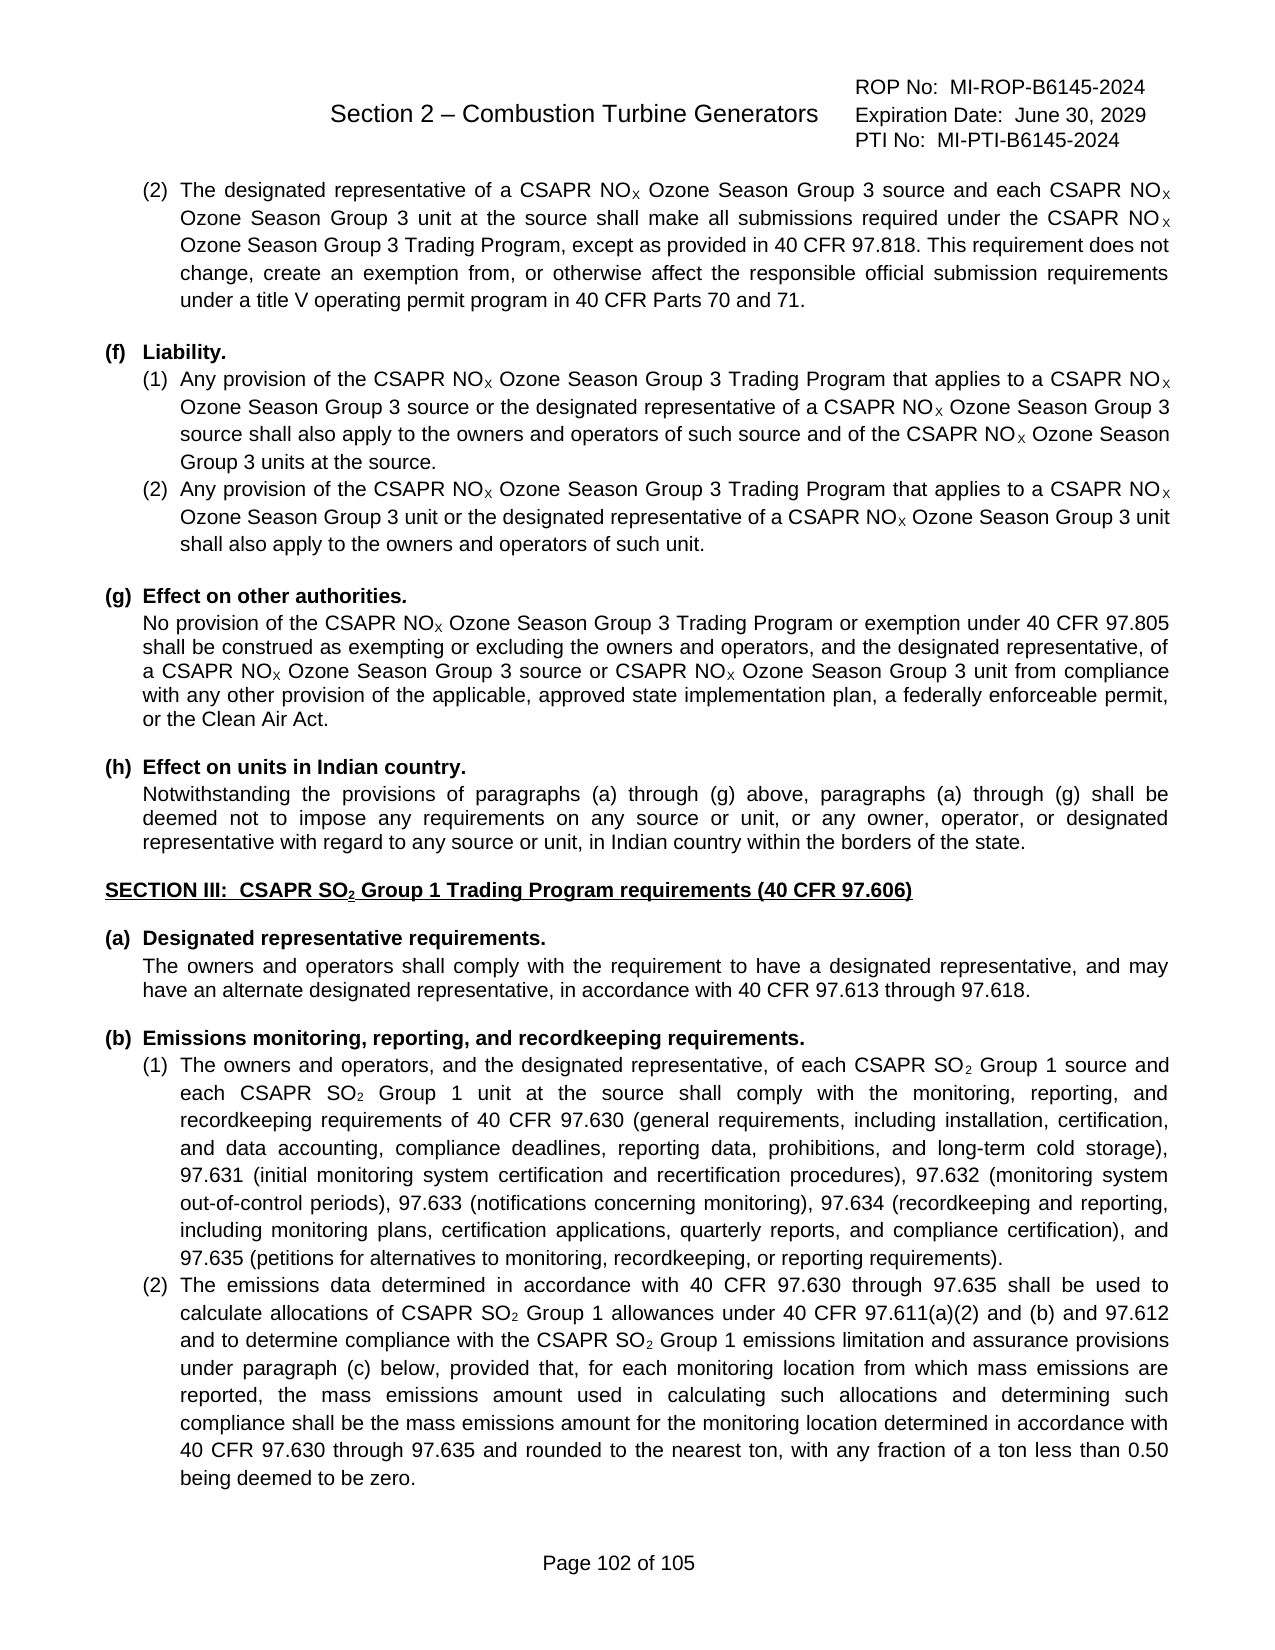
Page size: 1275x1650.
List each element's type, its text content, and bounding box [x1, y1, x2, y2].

list Any provision of the CSAPR NOX Ozone Season Group 3 Trading Program that applies to a CSAPR NOX Ozone Season Group 3 source or the designated representative of a CSAPR NOX Ozone Season Group 3 source shall also apply to the owners and operators of such source and of the CSAPR NOX Ozone Season Group 3 units at the source. [142, 367, 1170, 473]
list Designated representative requirements. [105, 926, 1170, 950]
list The owners and operators, and the designated representative, of each CSAPR SO2 Group 1 source and each CSAPR SO2 Group 1 unit at the source shall comply with the monitoring, reporting, and recordkeeping requirements of 40 CFR 97.630 (general requirements, including installation, certification, and data accounting, compliance deadlines, reporting data, prohibitions, and long-term cold storage), 97.631 (initial monitoring system certification and recertification procedures), 97.632 (monitoring system out-of-control periods), 97.633 (notifications concerning monitoring), 97.634 (recordkeeping and reporting, including monitoring plans, certification applications, quarterly reports, and compliance certification), and 97.635 (petitions for alternatives to monitoring, recordkeeping, or reporting requirements). [142, 1053, 1170, 1269]
list Effect on other authorities. [105, 583, 1170, 607]
text SECTION III: CSAPR SO2 Group 1 Trading Program requirements (40 CFR 97.606) [105, 878, 1170, 902]
list Emissions monitoring, reporting, and recordkeeping requirements. [105, 1025, 1170, 1049]
list Liability. [105, 339, 1170, 363]
text The owners and operators shall comply with the requirement to have a designated representative, and may have an alternate designated representative, in accordance with 40 CFR 97.613 through 97.618. [142, 953, 1170, 1001]
text Notwithstanding the provisions of paragraphs (a) through (g) above, paragraphs (a) through (g) shall be deemed not to impose any requirements on any source or unit, or any owner, operator, or designated representative with regard to any source or unit, in Indian country within the borders of the state. [142, 782, 1170, 854]
list The designated representative of a CSAPR NOX Ozone Season Group 3 source and each CSAPR NOX Ozone Season Group 3 unit at the source shall make all submissions required under the CSAPR NOX Ozone Season Group 3 Trading Program, except as provided in 40 CFR 97.818. This requirement does not change, create an exemption from, or otherwise affect the responsible official submission requirements under a title V operating permit program in 40 CFR Parts 70 and 71. [142, 178, 1170, 312]
list Effect on units in Indian country. [105, 755, 1170, 779]
list The emissions data determined in accordance with 40 CFR 97.630 through 97.635 shall be used to calculate allocations of CSAPR SO2 Group 1 allowances under 40 CFR 97.611(a)(2) and (b) and 97.612 and to determine compliance with the CSAPR SO2 Group 1 emissions limitation and assurance provisions under paragraph (c) below, provided that, for each monitoring location from which mass emissions are reported, the mass emissions amount used in calculating such allocations and determining such compliance shall be the mass emissions amount for the monitoring location determined in accordance with 40 CFR 97.630 through 97.635 and rounded to the nearest ton, with any fraction of a ton less than 0.50 being deemed to be zero. [142, 1273, 1170, 1489]
list Any provision of the CSAPR NOX Ozone Season Group 3 Trading Program that applies to a CSAPR NOX Ozone Season Group 3 unit or the designated representative of a CSAPR NOX Ozone Season Group 3 unit shall also apply to the owners and operators of such unit. [142, 477, 1170, 556]
text No provision of the CSAPR NOX Ozone Season Group 3 Trading Program or exemption under 40 CFR 97.805 shall be construed as exempting or excluding the owners and operators, and the designated representative, of a CSAPR NOX Ozone Season Group 3 source or CSAPR NOX Ozone Season Group 3 unit from compliance with any other provision of the applicable, approved state implementation plan, a federally enforceable permit, or the Clean Air Act. [142, 611, 1170, 731]
